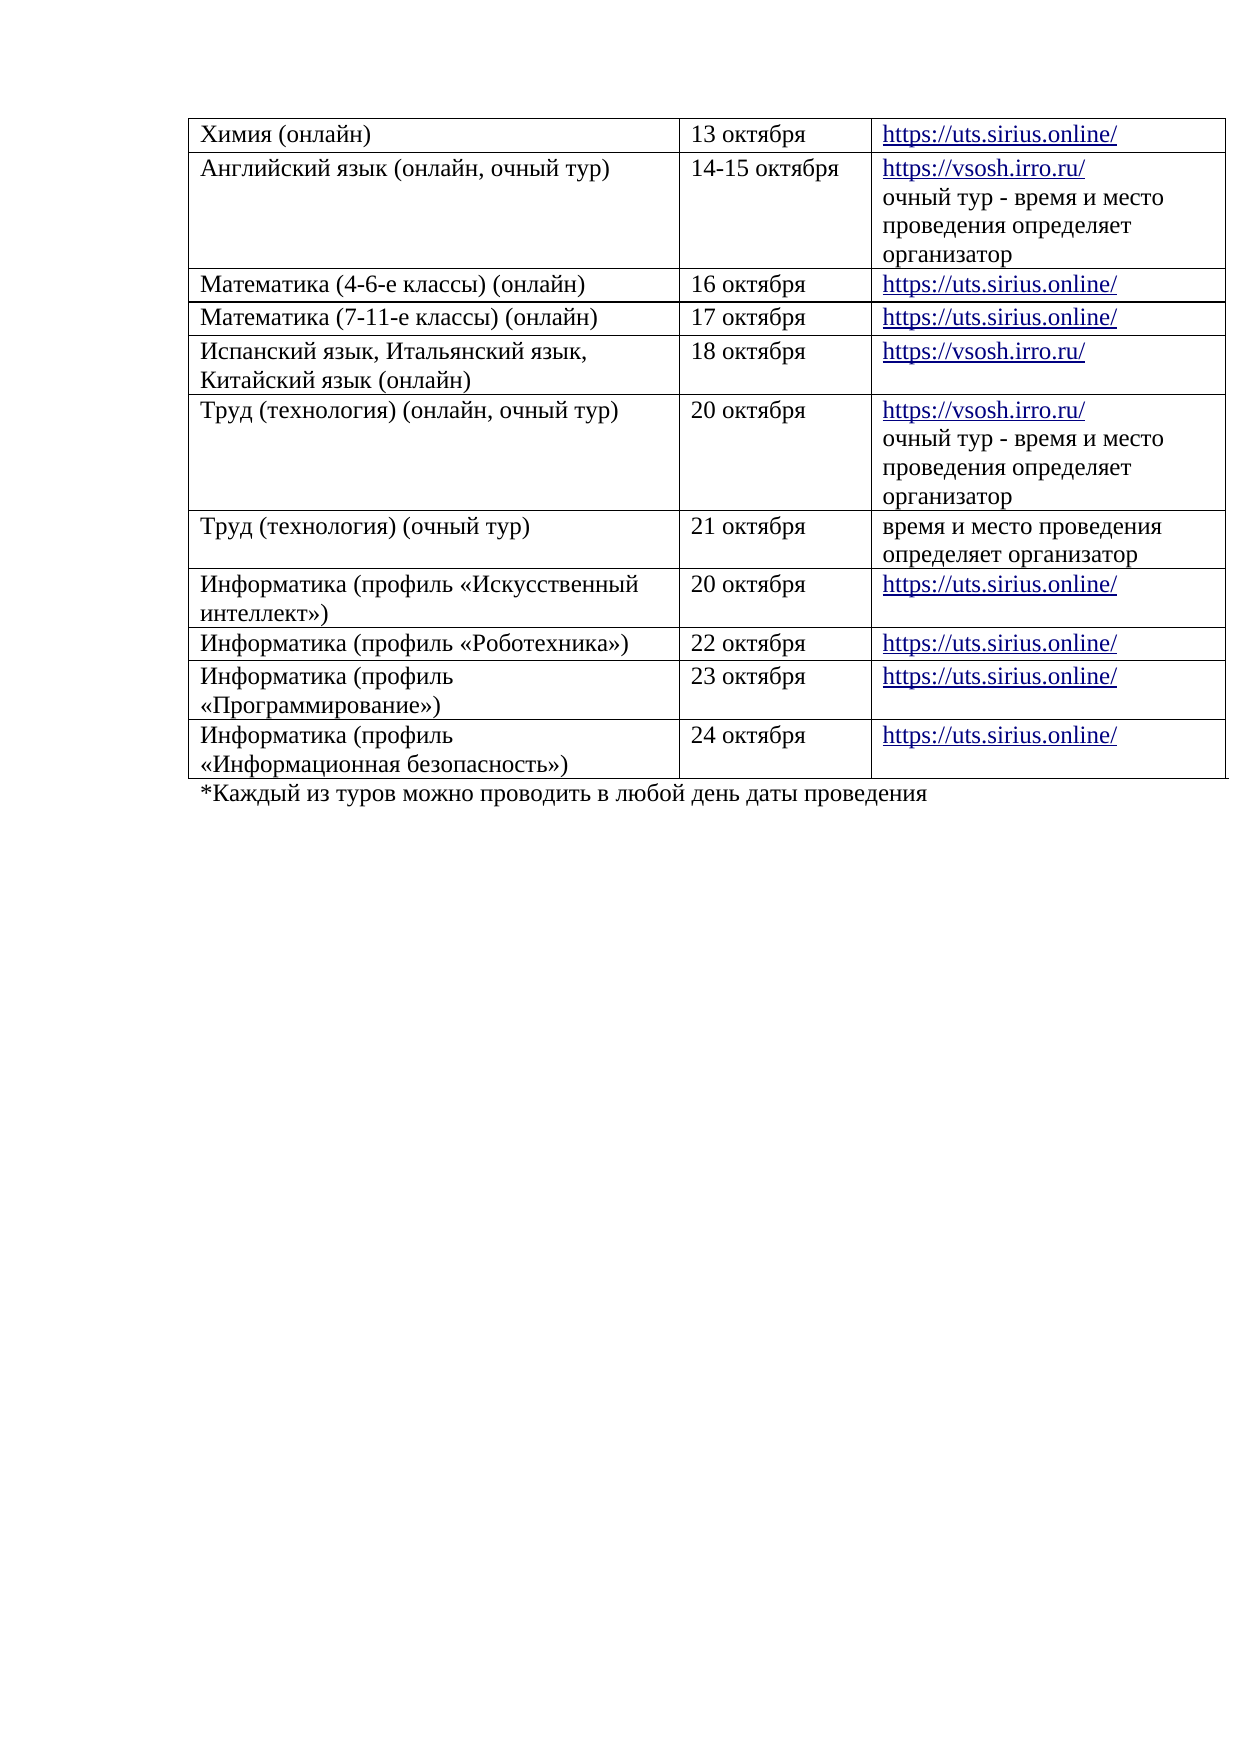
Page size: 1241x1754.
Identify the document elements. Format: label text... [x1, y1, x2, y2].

table_cell Математика (4-6-е классы) (онлайн) [189, 269, 679, 301]
table_cell 18 октября [680, 336, 871, 394]
table_cell Английский язык (онлайн, очный тур) [189, 153, 679, 268]
table_cell https://uts.sirius.online/ [872, 720, 1225, 777]
table_cell Информатика (профиль «Программирование») [189, 661, 679, 719]
table_cell Труд (технология) (очный тур) [189, 511, 679, 568]
table_cell https://uts.sirius.online/ [872, 269, 1225, 301]
table_cell 22 октября [680, 628, 871, 660]
table_cell *Каждый из туров можно проводить в любой день даты проведения [189, 779, 1229, 811]
table_cell время и место проведения определяет организатор [872, 511, 1225, 568]
table_cell Информатика (профиль «Роботехника») [189, 628, 679, 660]
table_cell https://uts.sirius.online/ [872, 661, 1225, 719]
table_cell 24 октября [680, 720, 871, 777]
table_cell 21 октября [680, 511, 871, 568]
table_cell 17 октября [680, 303, 871, 335]
table_cell 20 октября [680, 395, 871, 510]
table_cell 23 октября [680, 661, 871, 719]
table_cell 14-15 октября [680, 153, 871, 268]
table_cell https://uts.sirius.online/ [872, 569, 1225, 627]
table_cell https://uts.sirius.online/ [872, 628, 1225, 660]
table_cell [872, 119, 1225, 152]
table_cell 13 октября [680, 119, 871, 152]
table_cell Испанский язык, Итальянский язык, Китайский язык (онлайн) [189, 336, 679, 394]
table_cell Информатика (профиль «Искусственный интеллект») [189, 569, 679, 627]
table_cell Математика (7-11-е классы) (онлайн) [189, 303, 679, 335]
table_cell https://vsosh.irro.ru/ [872, 336, 1225, 394]
table_cell Химия (онлайн) [189, 119, 679, 152]
table_cell https://vsosh.irro.ru/ очный тур - время и место проведения определяет организатор [872, 153, 1225, 268]
table_cell 20 октября [680, 569, 871, 627]
table_cell Труд (технология) (онлайн, очный тур) [189, 395, 679, 510]
table_cell Информатика (профиль «Информационная безопасность») [189, 720, 679, 777]
table_cell 16 октября [680, 269, 871, 301]
table_cell https://uts.sirius.online/ [872, 303, 1225, 335]
table_cell https://vsosh.irro.ru/ очный тур - время и место проведения определяет организатор [872, 395, 1225, 510]
